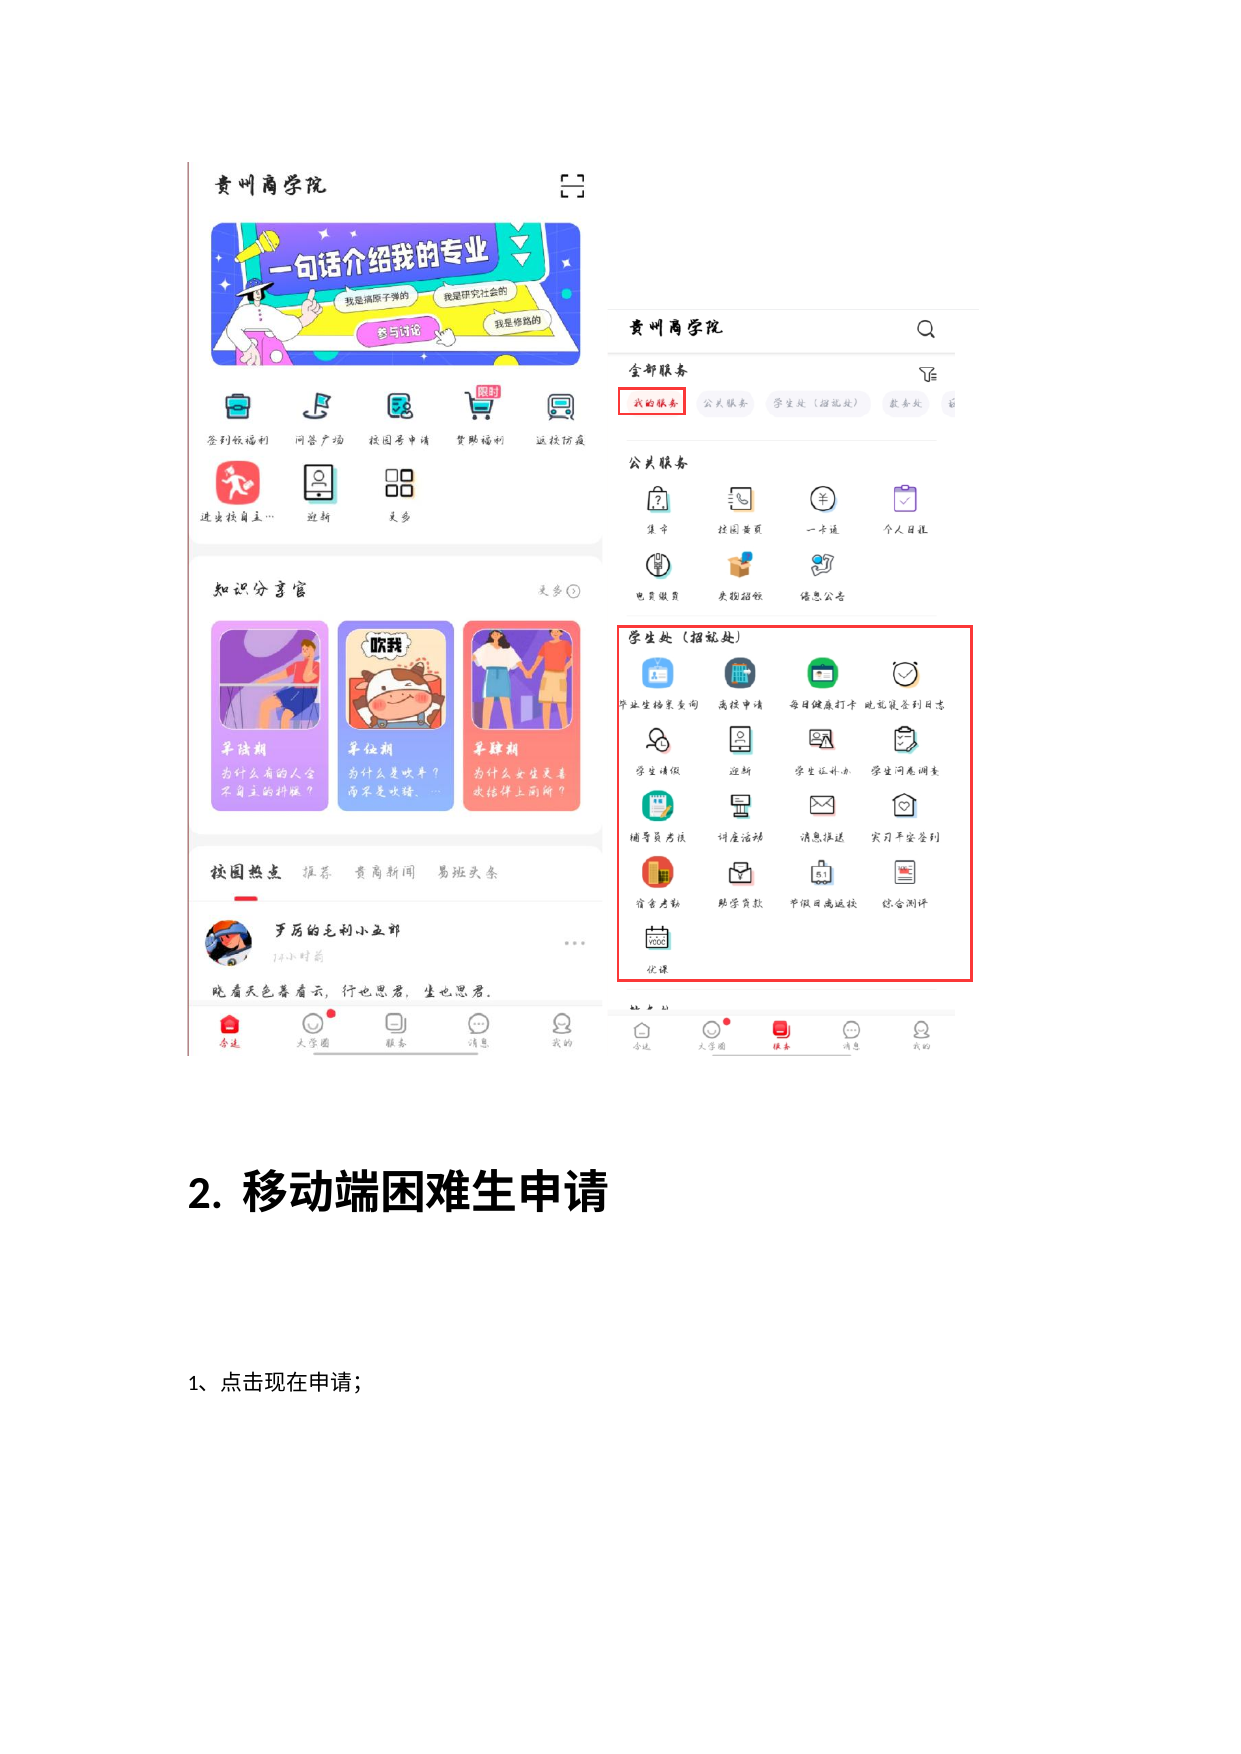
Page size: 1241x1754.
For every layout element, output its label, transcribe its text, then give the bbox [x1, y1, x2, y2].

list 点击现在申请； [187, 1364, 1053, 1397]
picture [607, 308, 979, 1056]
picture [187, 162, 603, 1056]
subtitle 移动端困难生申请 [187, 1140, 1053, 1237]
